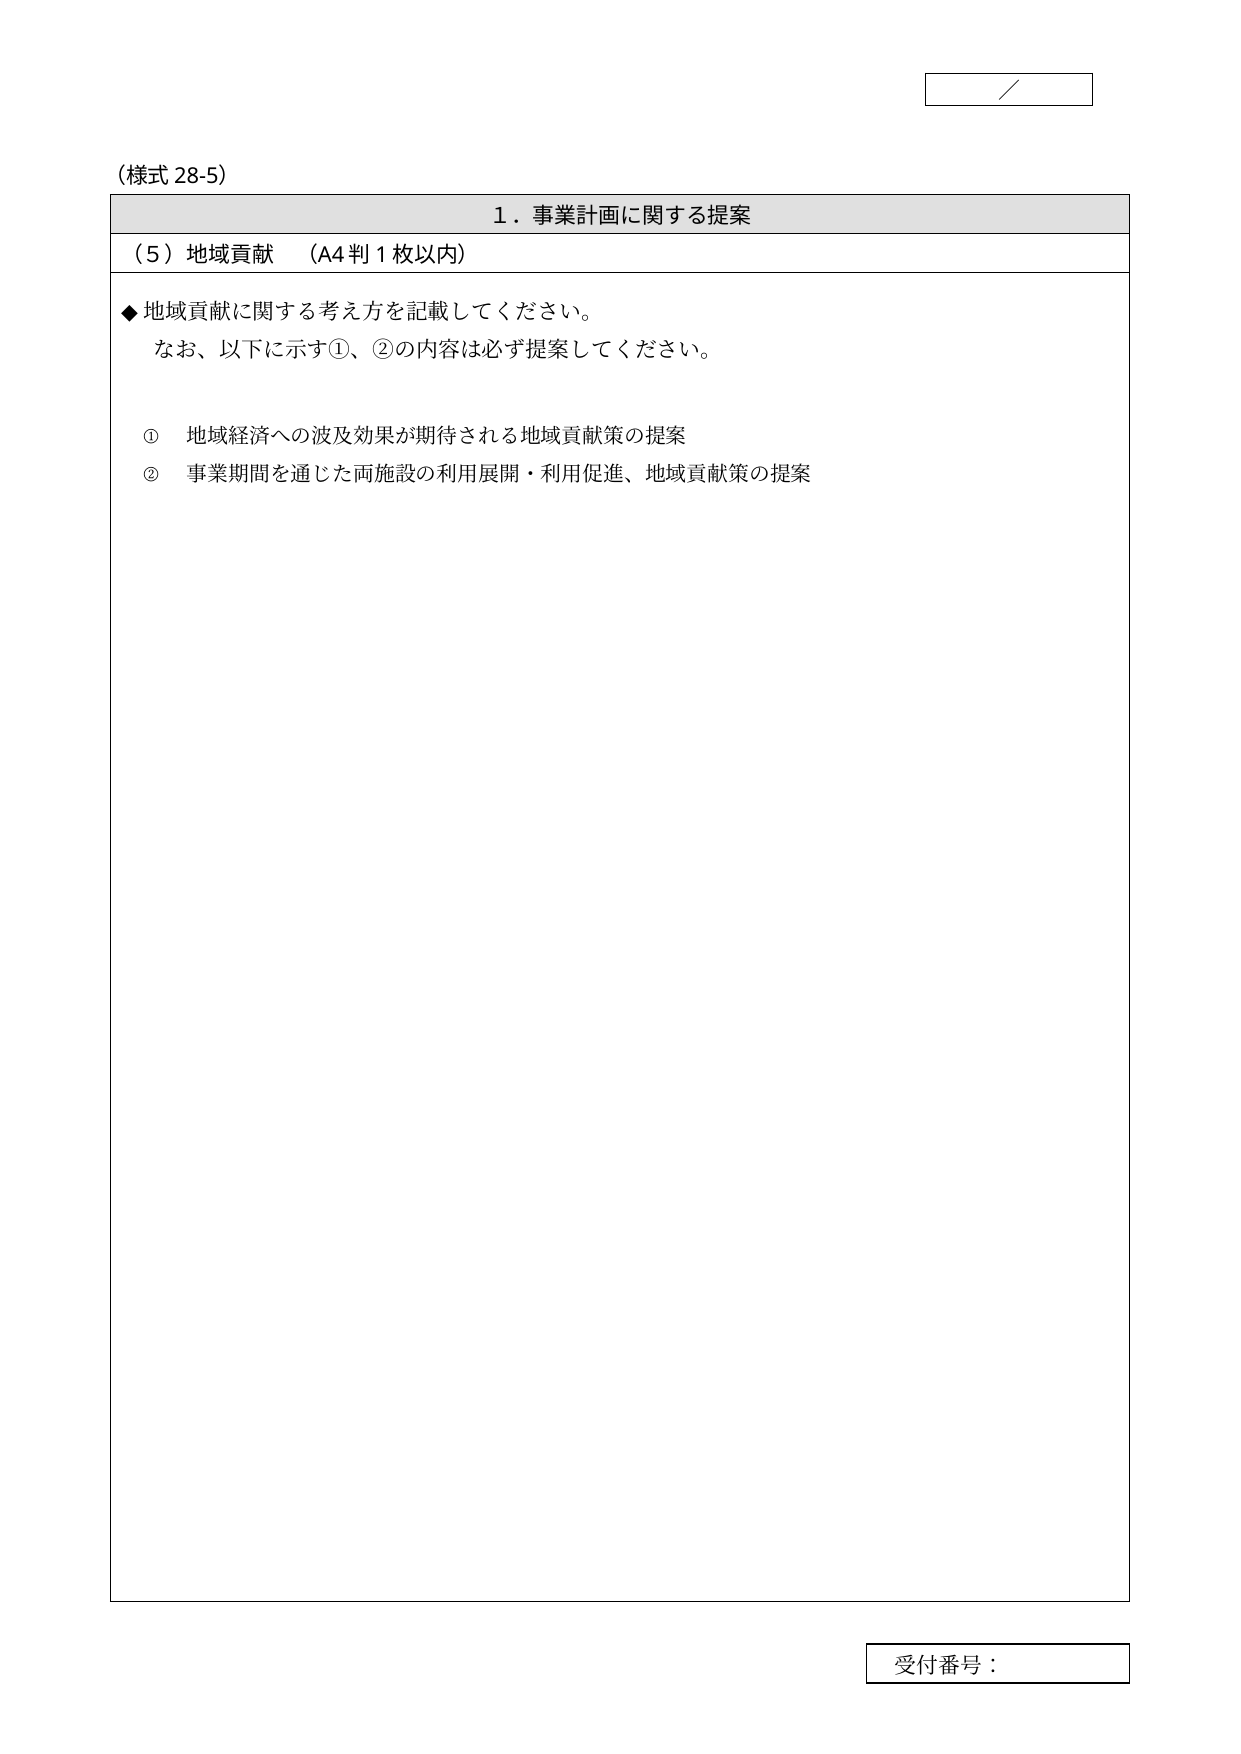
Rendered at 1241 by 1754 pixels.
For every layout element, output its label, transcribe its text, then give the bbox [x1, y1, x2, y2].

table_cell ◆ 地域貢献に関する考え方を記載してください。 なお、以下に示す①、②の内容は必ず提案してください。 地域経済への波及効果が期待される地域貢献策の提案 事業期間を通じた両施設の利用展開・利用促進、地域貢献策の提案 [111, 273, 1129, 1601]
table_cell （５）地域貢献 （A4判 1枚以内） [111, 234, 1129, 272]
title （様式28-5） [104, 156, 1092, 194]
table_header １．事業計画に関する提案 [111, 195, 1129, 233]
